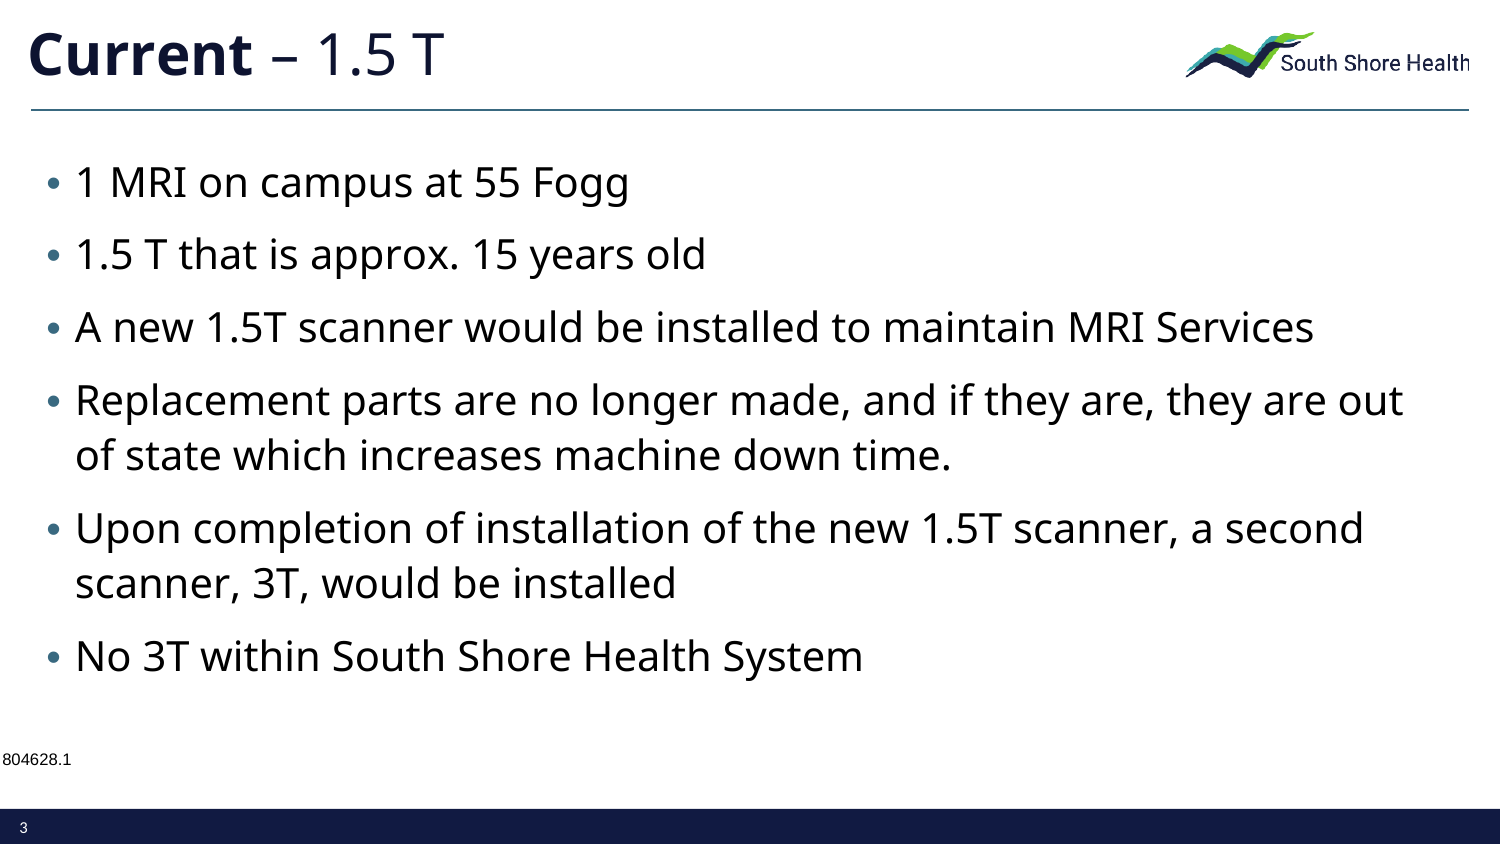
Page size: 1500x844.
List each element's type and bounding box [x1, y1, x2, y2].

picture [1407, 54, 1469, 71]
picture [1185, 32, 1400, 78]
